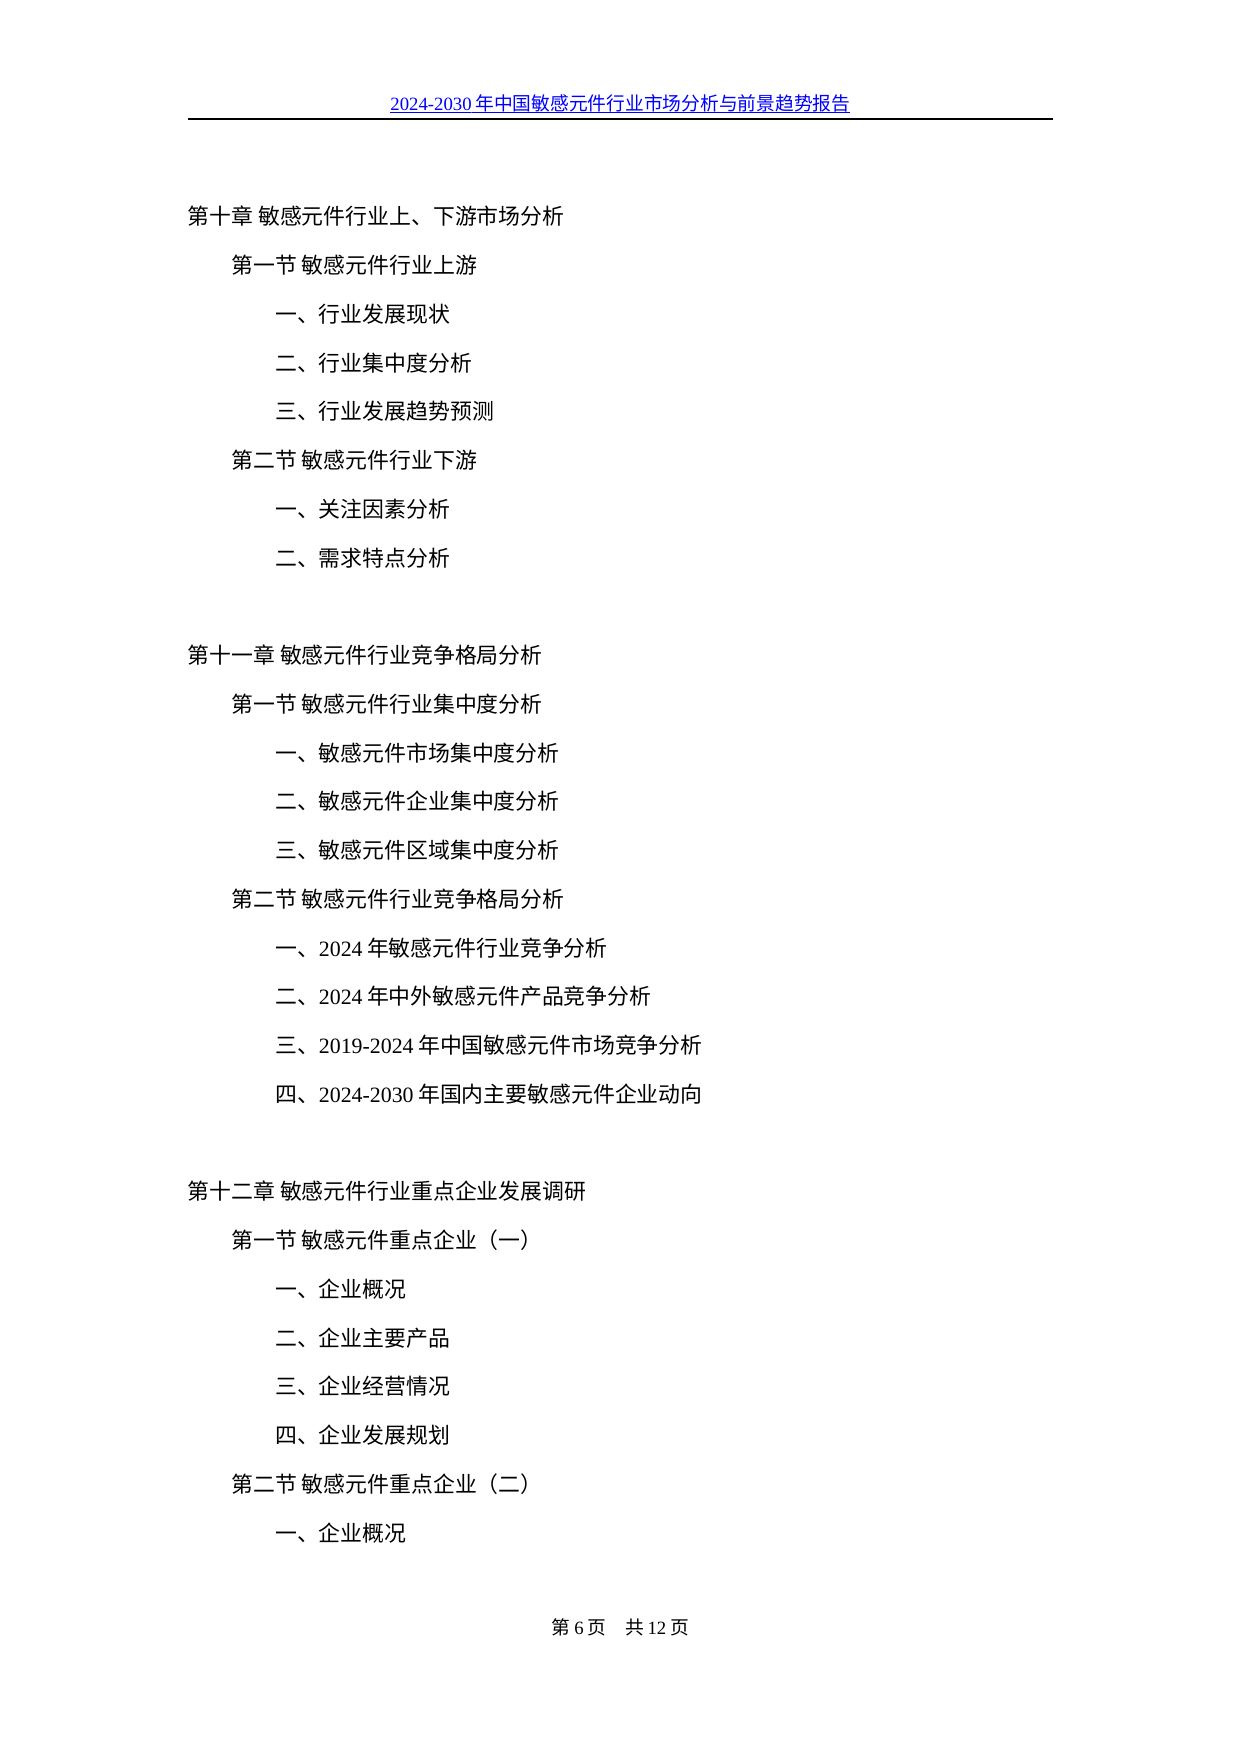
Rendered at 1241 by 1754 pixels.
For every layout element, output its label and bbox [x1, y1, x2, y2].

text [187, 150, 1053, 1548]
